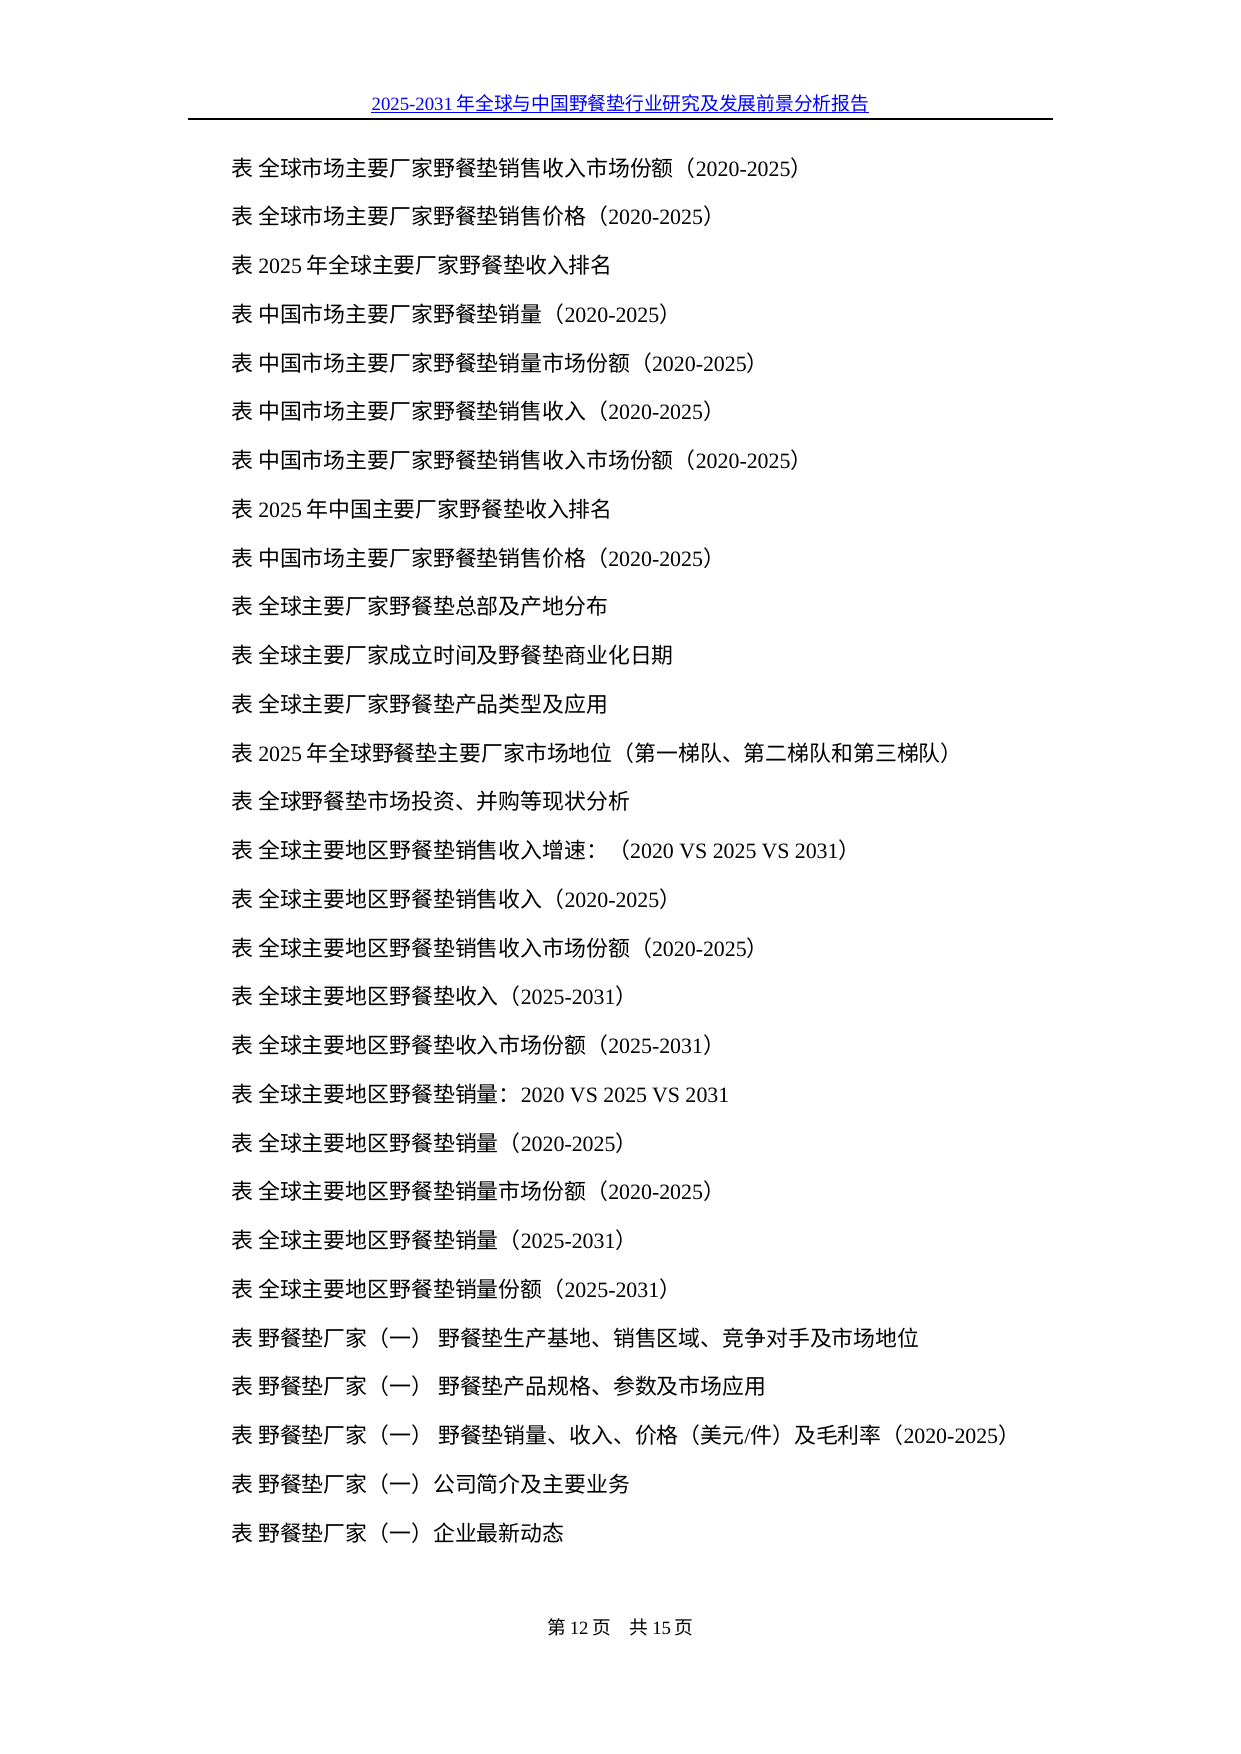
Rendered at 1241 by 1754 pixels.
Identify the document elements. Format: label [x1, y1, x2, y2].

text [187, 150, 1053, 1548]
